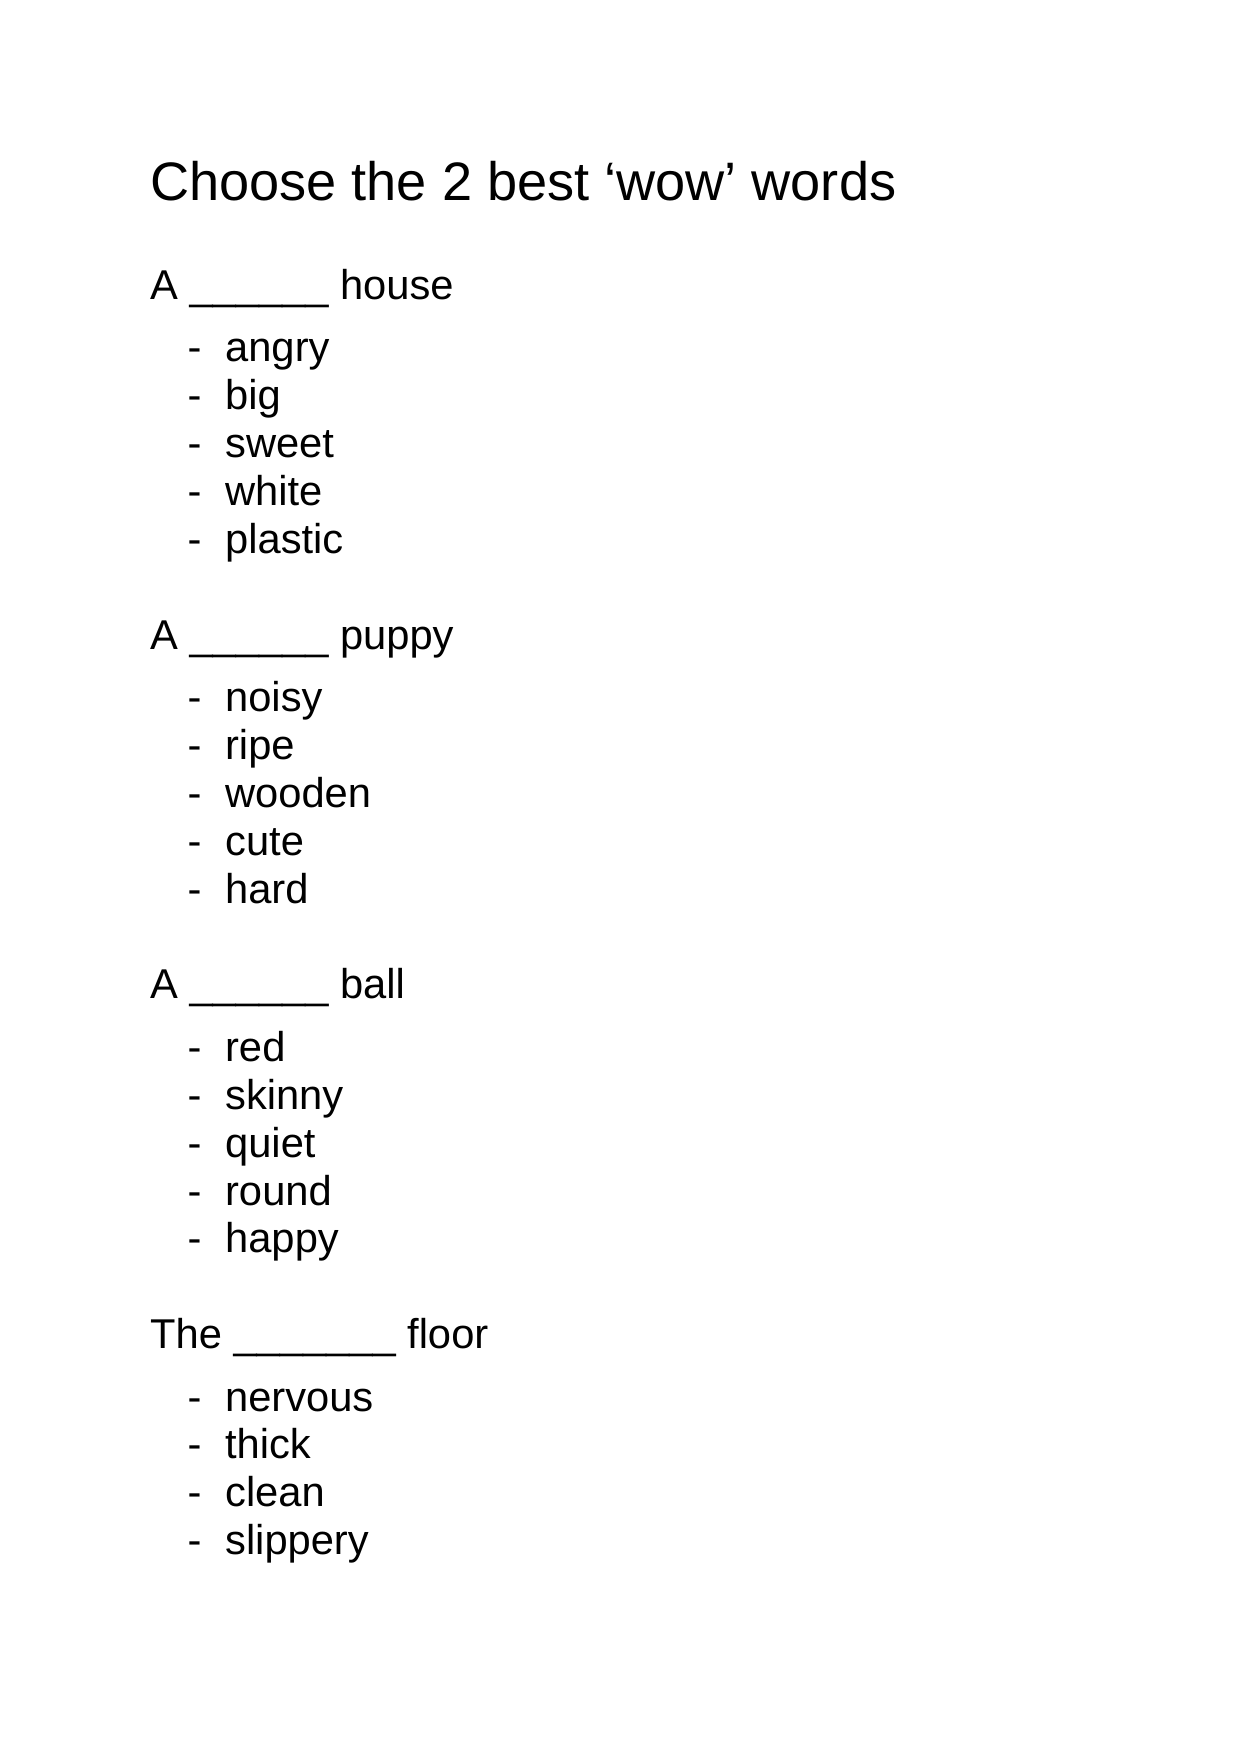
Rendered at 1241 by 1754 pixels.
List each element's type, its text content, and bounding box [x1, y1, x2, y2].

list nervous [187, 1372, 1090, 1420]
list wooden [187, 768, 1090, 816]
list thick [187, 1420, 1090, 1468]
list plastic [187, 514, 1090, 562]
list noisy [187, 672, 1090, 720]
list slippery [187, 1516, 1090, 1563]
text A ______ puppy [150, 610, 1090, 658]
list skinny [187, 1070, 1090, 1118]
text Choose the 2 best ‘wow’ words [150, 150, 1090, 212]
text A ______ ball [150, 960, 1090, 1008]
list happy [187, 1214, 1090, 1262]
list clean [187, 1468, 1090, 1516]
text A ______ house [150, 260, 1090, 308]
text The _______ floor [150, 1309, 1090, 1357]
list round [187, 1166, 1090, 1214]
list cute [187, 816, 1090, 864]
list ripe [187, 720, 1090, 768]
list white [187, 466, 1090, 514]
list big [187, 370, 1090, 418]
list hard [187, 864, 1090, 912]
list sweet [187, 418, 1090, 466]
list quiet [187, 1118, 1090, 1166]
list red [187, 1022, 1090, 1070]
list angry [187, 322, 1090, 370]
